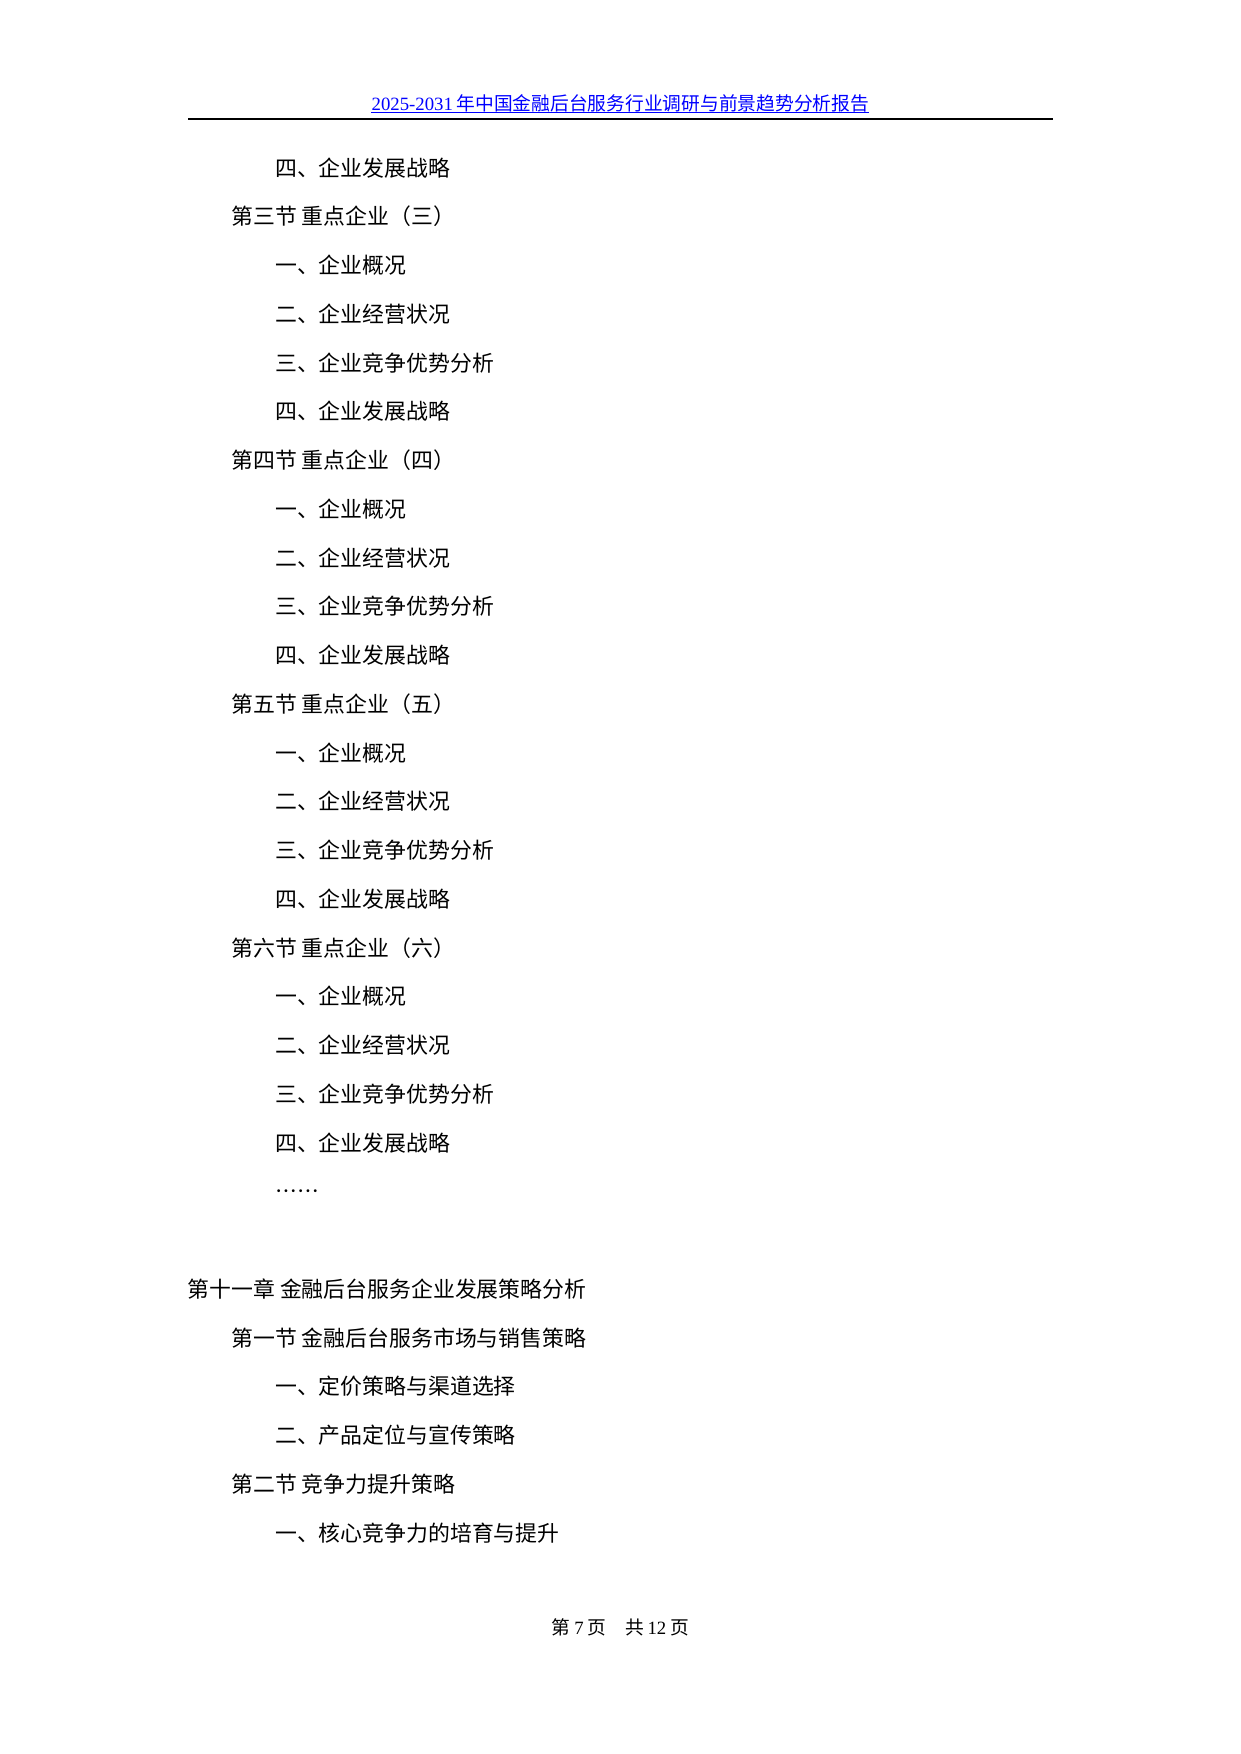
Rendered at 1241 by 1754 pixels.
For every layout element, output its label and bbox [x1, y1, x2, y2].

text [187, 150, 1053, 1548]
